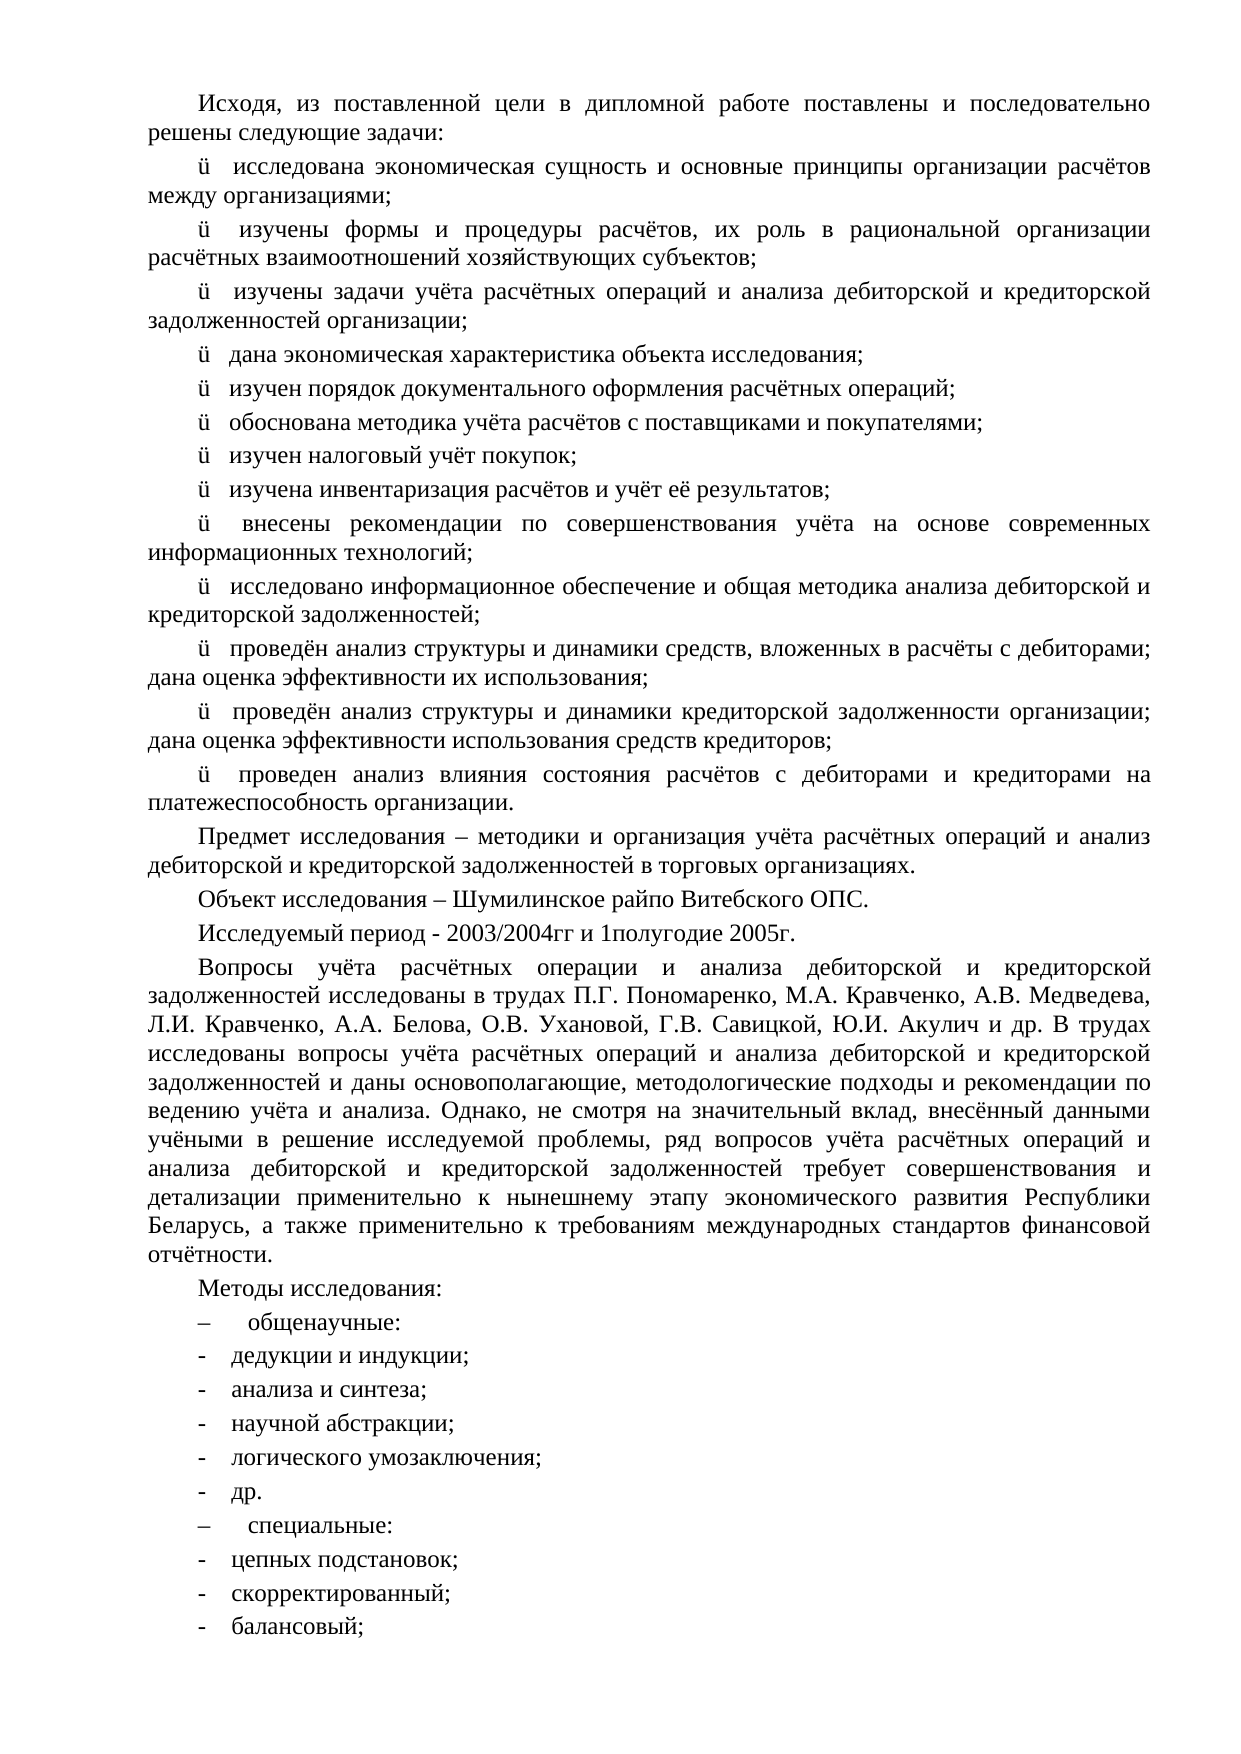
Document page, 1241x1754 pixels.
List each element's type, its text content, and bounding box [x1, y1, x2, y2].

text ü изучен налоговый учёт покупок; [148, 441, 1152, 469]
text ü исследовано информационное обеспечение и общая методика анализа дебиторской и кредиторской задолженностей; [148, 571, 1152, 628]
text – специальные: [148, 1510, 1152, 1539]
text Методы исследования: [148, 1273, 1152, 1302]
text Исходя, из поставленной цели в дипломной работе поставлены и последовательно решены следующие задачи: [148, 88, 1152, 146]
text ü изучены формы и процедуры расчётов, их роль в рациональной организации расчётных взаимоотношений хозяйствующих субъектов; [148, 214, 1152, 271]
text - научной абстракции; [148, 1408, 1152, 1437]
text Исследуемый период - 2003/2004гг и 1полугодие 2005г. [148, 918, 1152, 946]
text - др. [148, 1476, 1152, 1505]
text ü внесены рекомендации по совершенствования учёта на основе современных информационных технологий; [148, 508, 1152, 566]
text ü проведён анализ структуры и динамики кредиторской задолженности организации; дана оценка эффективности использования средств кредиторов; [148, 696, 1152, 753]
text - дедукции и индукции; [148, 1341, 1152, 1369]
text ü проведен анализ влияния состояния расчётов с дебиторами и кредиторами на платежеспособность организации. [148, 759, 1152, 816]
text - логического умозаключения; [148, 1442, 1152, 1471]
text ü изучены задачи учёта расчётных операций и анализа дебиторской и кредиторской задолженностей организации; [148, 276, 1152, 334]
text - балансовый; [148, 1611, 1152, 1640]
text - цепных подстановок; [148, 1544, 1152, 1572]
text Объект исследования – Шумилинское райпо Витебского ОПС. [148, 884, 1152, 913]
text ü изучена инвентаризация расчётов и учёт её результатов; [148, 474, 1152, 503]
text ü изучен порядок документального оформления расчётных операций; [148, 373, 1152, 402]
text Вопросы учёта расчётных операции и анализа дебиторской и кредиторской задолженностей исследованы в трудах П.Г. Пономаренко, М.А. Кравченко, А.В. Медведева, Л.И. Кравченко, А.А. Белова, О.В. Ухановой, Г.В. Савицкой, Ю.И. Акулич и др. В трудах исследованы вопросы учёта расчётных операций и анализа дебиторской и кредиторской задолженностей и даны основополагающие, методологические подходы и рекомендации по ведению учёта и анализа. Однако, не смотря на значительный вклад, внесённый данными учёными в решение исследуемой проблемы, ряд вопросов учёта расчётных операций и анализа дебиторской и кредиторской задолженностей требует совершенствования и детализации применительно к нынешнему этапу экономического развития Республики Беларусь, а также применительно к требованиям международных стандартов финансовой отчётности. [148, 952, 1152, 1268]
text Предмет исследования – методики и организация учёта расчётных операций и анализ дебиторской и кредиторской задолженностей в торговых организациях. [148, 821, 1152, 879]
text ü обоснована методика учёта расчётов с поставщиками и покупателями; [148, 407, 1152, 435]
text – общенаучные: [148, 1307, 1152, 1336]
text ü дана экономическая характеристика объекта исследования; [148, 339, 1152, 368]
text ü проведён анализ структуры и динамики средств, вложенных в расчёты с дебиторами; дана оценка эффективности их использования; [148, 633, 1152, 691]
text - скорректированный; [148, 1578, 1152, 1606]
text - анализа и синтеза; [148, 1374, 1152, 1403]
text ü исследована экономическая сущность и основные принципы организации расчётов между организациями; [148, 151, 1152, 209]
